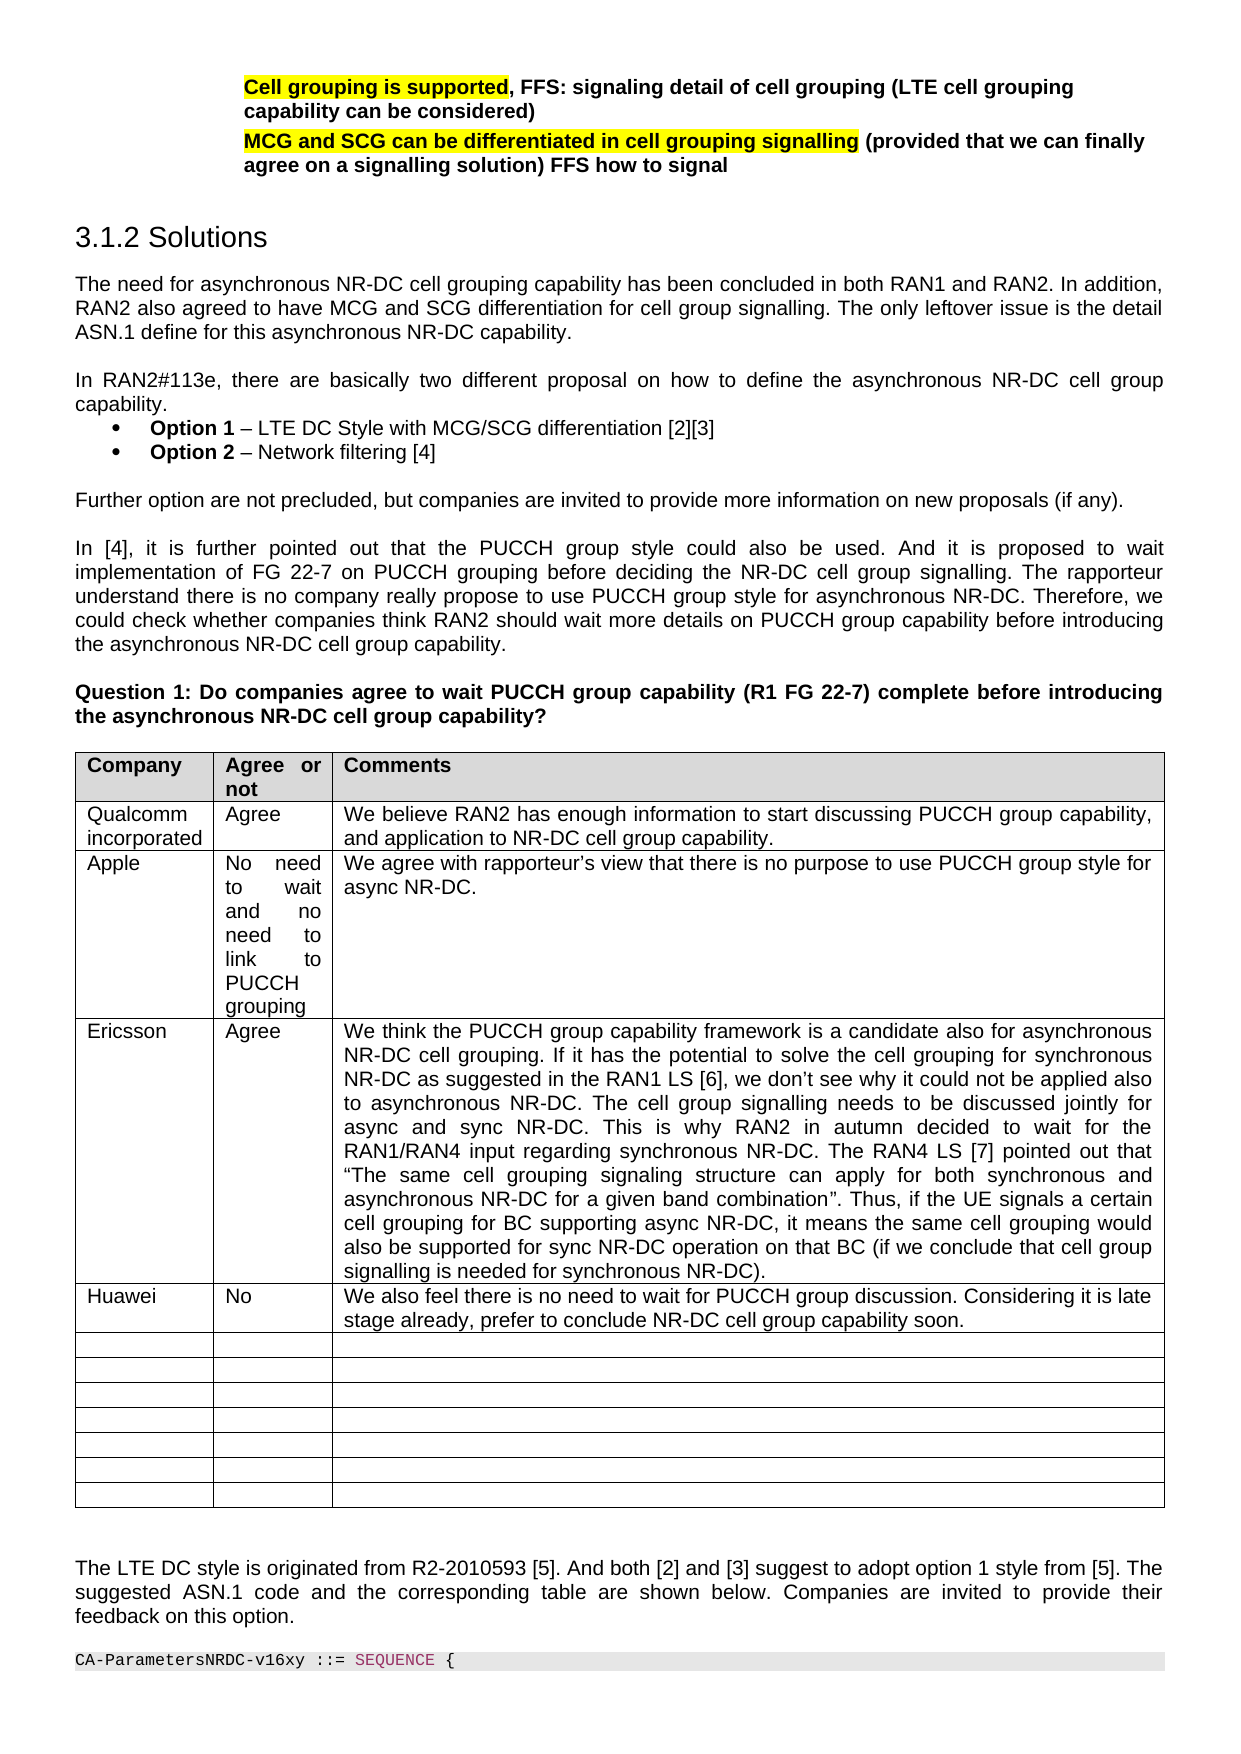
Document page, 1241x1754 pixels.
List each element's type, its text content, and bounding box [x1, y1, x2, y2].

table_cell We think the PUCCH group capability framework is a candidate also for asynchronous NR-DC cell grouping. If it has the potential to solve the cell grouping for synchronous NR-DC as suggested in the RAN1 LS [6], we don’t see why it could not be applied also to asynchronous NR-DC. The cell group signalling needs to be discussed jointly for async and sync NR-DC. This is why RAN2 in autumn decided to wait for the RAN1/RAN4 input regarding synchronous NR-DC. The RAN4 LS [7] pointed out that “The same cell grouping signaling structure can apply for both synchronous and asynchronous NR-DC for a given band combination”. Thus, if the UE signals a certain cell grouping for BC supporting async NR-DC, it means the same cell grouping would also be supported for sync NR-DC operation on that BC (if we conclude that cell group signalling is needed for synchronous NR-DC). [333, 1019, 1164, 1283]
table_cell [333, 1433, 1164, 1457]
table_cell [76, 1433, 213, 1457]
table_cell We agree with rapporteur’s view that there is no purpose to use PUCCH group style for async NR-DC. [333, 851, 1164, 1018]
text The LTE DC style is originated from R2-2010593 [5]. And both [2] and [3] suggest to adopt option 1 style from [5]. The suggested ASN.1 code and the corresponding table are shown below. Companies are invited to provide their feedback on this option. [75, 1556, 1165, 1628]
table_cell [214, 1458, 332, 1482]
table_cell Qualcomm incorporated [76, 802, 213, 849]
text MCG and SCG can be differentiated in cell grouping signalling (provided that we can finally agree on a signalling solution) FFS how to signal [244, 129, 1165, 177]
subtitle 3.1.2 Solutions [75, 220, 1165, 253]
table_cell No [214, 1284, 332, 1332]
table_cell Apple [76, 851, 213, 1018]
table_cell [76, 1383, 213, 1407]
table_cell [214, 1408, 332, 1432]
table_cell [333, 1333, 1164, 1357]
table_cell [214, 1333, 332, 1357]
table_cell [333, 1383, 1164, 1407]
text The need for asynchronous NR-DC cell grouping capability has been concluded in both RAN1 and RAN2. In addition, RAN2 also agreed to have MCG and SCG differentiation for cell group signalling. The only leftover issue is the detail ASN.1 define for this asynchronous NR-DC capability. [75, 272, 1165, 344]
table_cell [333, 1483, 1164, 1507]
text Further option are not precluded, but companies are invited to provide more information on new proposals (if any). [75, 488, 1165, 512]
table_cell [214, 1358, 332, 1382]
table_header Comments [333, 753, 1164, 801]
table_cell [214, 1383, 332, 1407]
table_cell Agree [214, 802, 332, 849]
table_header Company [76, 753, 213, 801]
list Option 1 – LTE DC Style with MCG/SCG differentiation [2][3] [112, 416, 1165, 440]
table_cell [214, 1483, 332, 1507]
table_cell [76, 1483, 213, 1507]
table_cell Ericsson [76, 1019, 213, 1283]
table_cell [333, 1358, 1164, 1382]
text CA-ParametersNRDC-v16xy ::= SEQUENCE { [75, 1652, 1165, 1671]
table_cell [214, 1433, 332, 1457]
table_cell [76, 1358, 213, 1382]
list Option 2 – Network filtering [4] [112, 440, 1165, 464]
table_header Agree or not [214, 753, 332, 801]
table_cell We believe RAN2 has enough information to start discussing PUCCH group capability, and application to NR-DC cell group capability. [333, 802, 1164, 849]
table_cell [76, 1408, 213, 1432]
table_cell Huawei [76, 1284, 213, 1332]
text In RAN2#113e, there are basically two different proposal on how to define the asynchronous NR-DC cell group capability. [75, 368, 1165, 416]
table_cell No need to wait and no need to link to PUCCH grouping [214, 851, 332, 1018]
table_cell We also feel there is no need to wait for PUCCH group discussion. Considering it is late stage already, prefer to conclude NR-DC cell group capability soon. [333, 1284, 1164, 1332]
table_cell Agree [214, 1019, 332, 1283]
table_cell [333, 1408, 1164, 1432]
text In [4], it is further pointed out that the PUCCH group style could also be used. And it is proposed to wait implementation of FG 22-7 on PUCCH grouping before deciding the NR-DC cell group signalling. The rapporteur understand there is no company really propose to use PUCCH group style for asynchronous NR-DC. Therefore, we could check whether companies think RAN2 should wait more details on PUCCH group capability before introducing the asynchronous NR-DC cell group capability. [75, 536, 1165, 656]
table_cell [76, 1333, 213, 1357]
text Cell grouping is supported, FFS: signaling detail of cell grouping (LTE cell grouping capability can be considered) [244, 75, 1165, 123]
text Question 1: Do companies agree to wait PUCCH group capability (R1 FG 22-7) complete before introducing the asynchronous NR-DC cell group capability? [75, 680, 1165, 728]
table_cell [76, 1458, 213, 1482]
table_cell [333, 1458, 1164, 1482]
